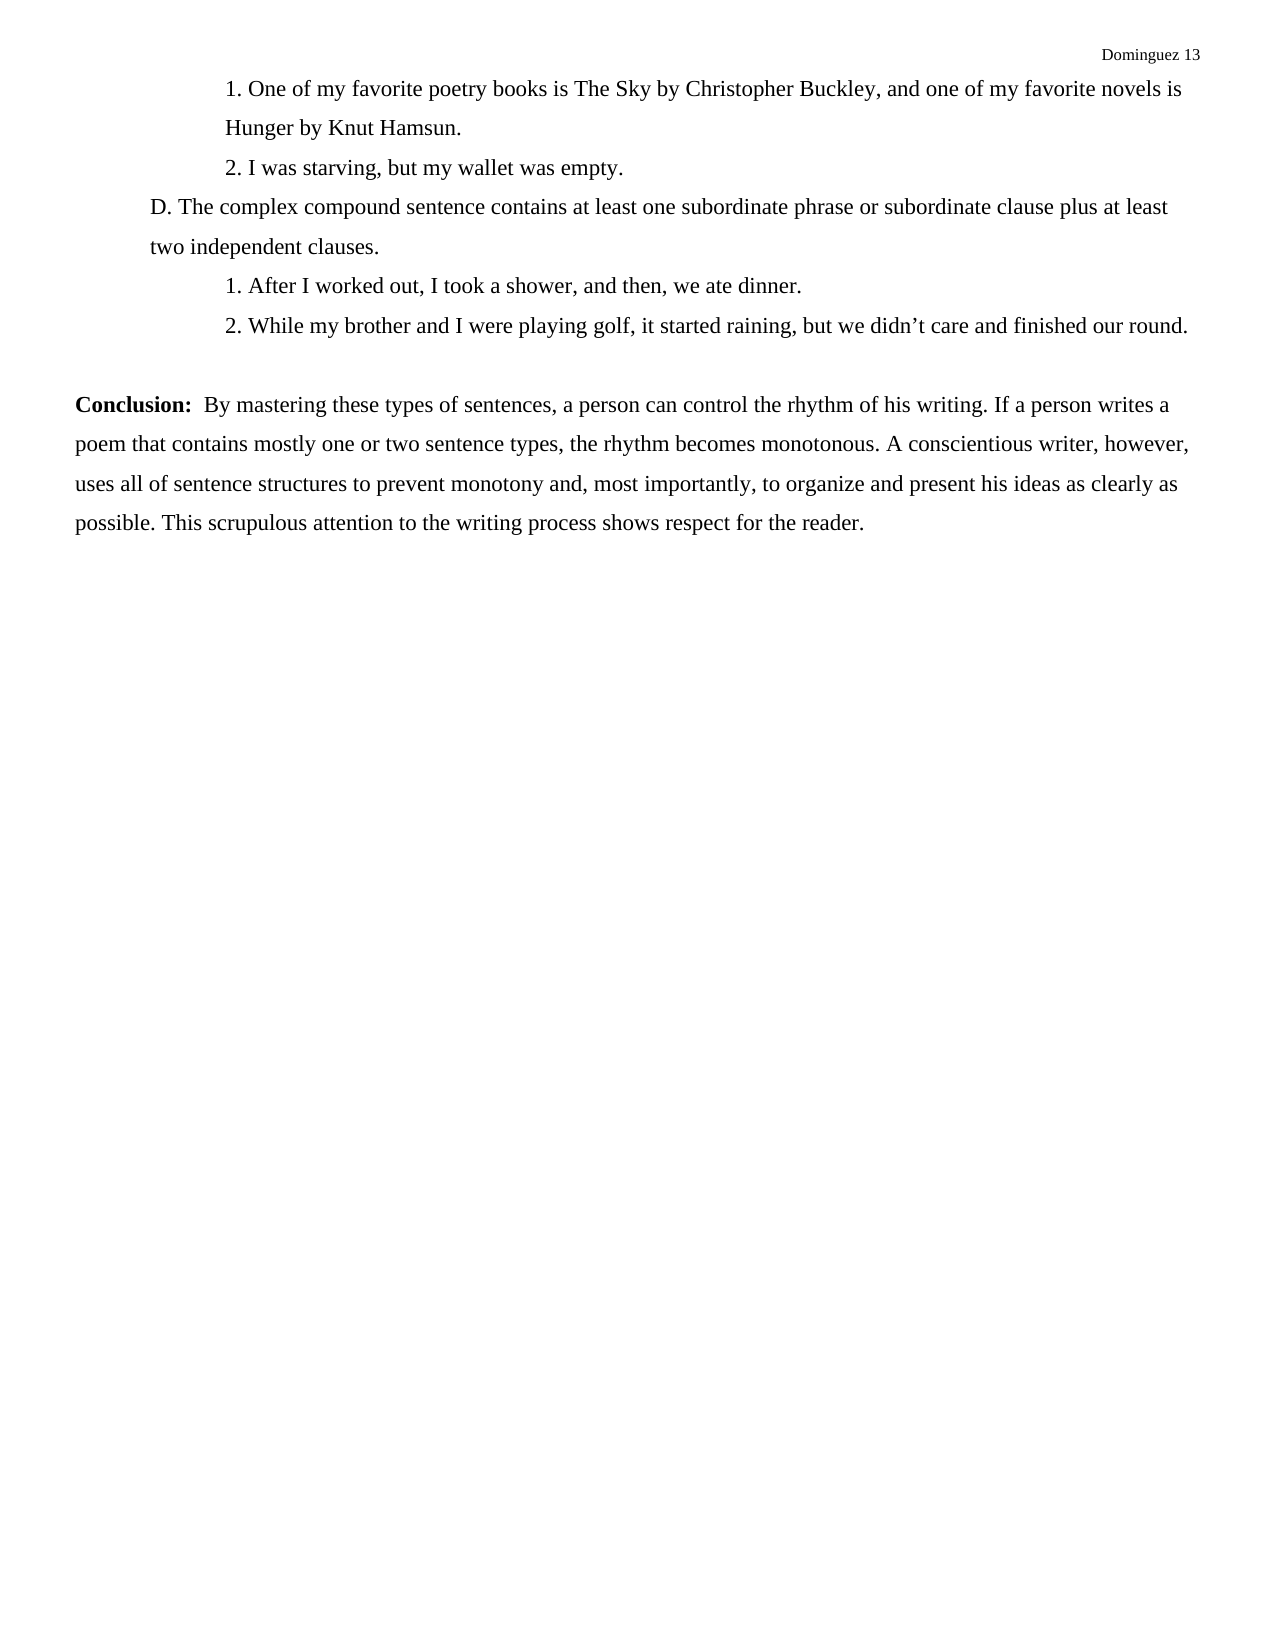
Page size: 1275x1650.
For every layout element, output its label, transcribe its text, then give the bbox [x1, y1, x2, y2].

text Conclusion: By mastering these types of sentences, a person can control the rhythm of his writing. If a person writes a poem that contains mostly one or two sentence types, the rhythm becomes monotonous. A conscientious writer, however, uses all of sentence structures to prevent monotony and, most importantly, to organize and present his ideas as clearly as possible. This scrupulous attention to the writing process shows respect for the reader. [75, 391, 1200, 536]
text 2. While my brother and I were playing golf, it started raining, but we didn’t care and finished our round. [225, 312, 1200, 338]
text 1. One of my favorite poetry books is The Sky by Christopher Buckley, and one of my favorite novels is Hunger by Knut Hamsun. [225, 75, 1200, 141]
text 1. After I worked out, I took a shower, and then, we ate dinner. [150, 272, 1200, 299]
text 2. I was starving, but my wallet was empty. [225, 154, 1200, 180]
text D. The complex compound sentence contains at least one subordinate phrase or subordinate clause plus at least two independent clauses. [150, 193, 1200, 259]
